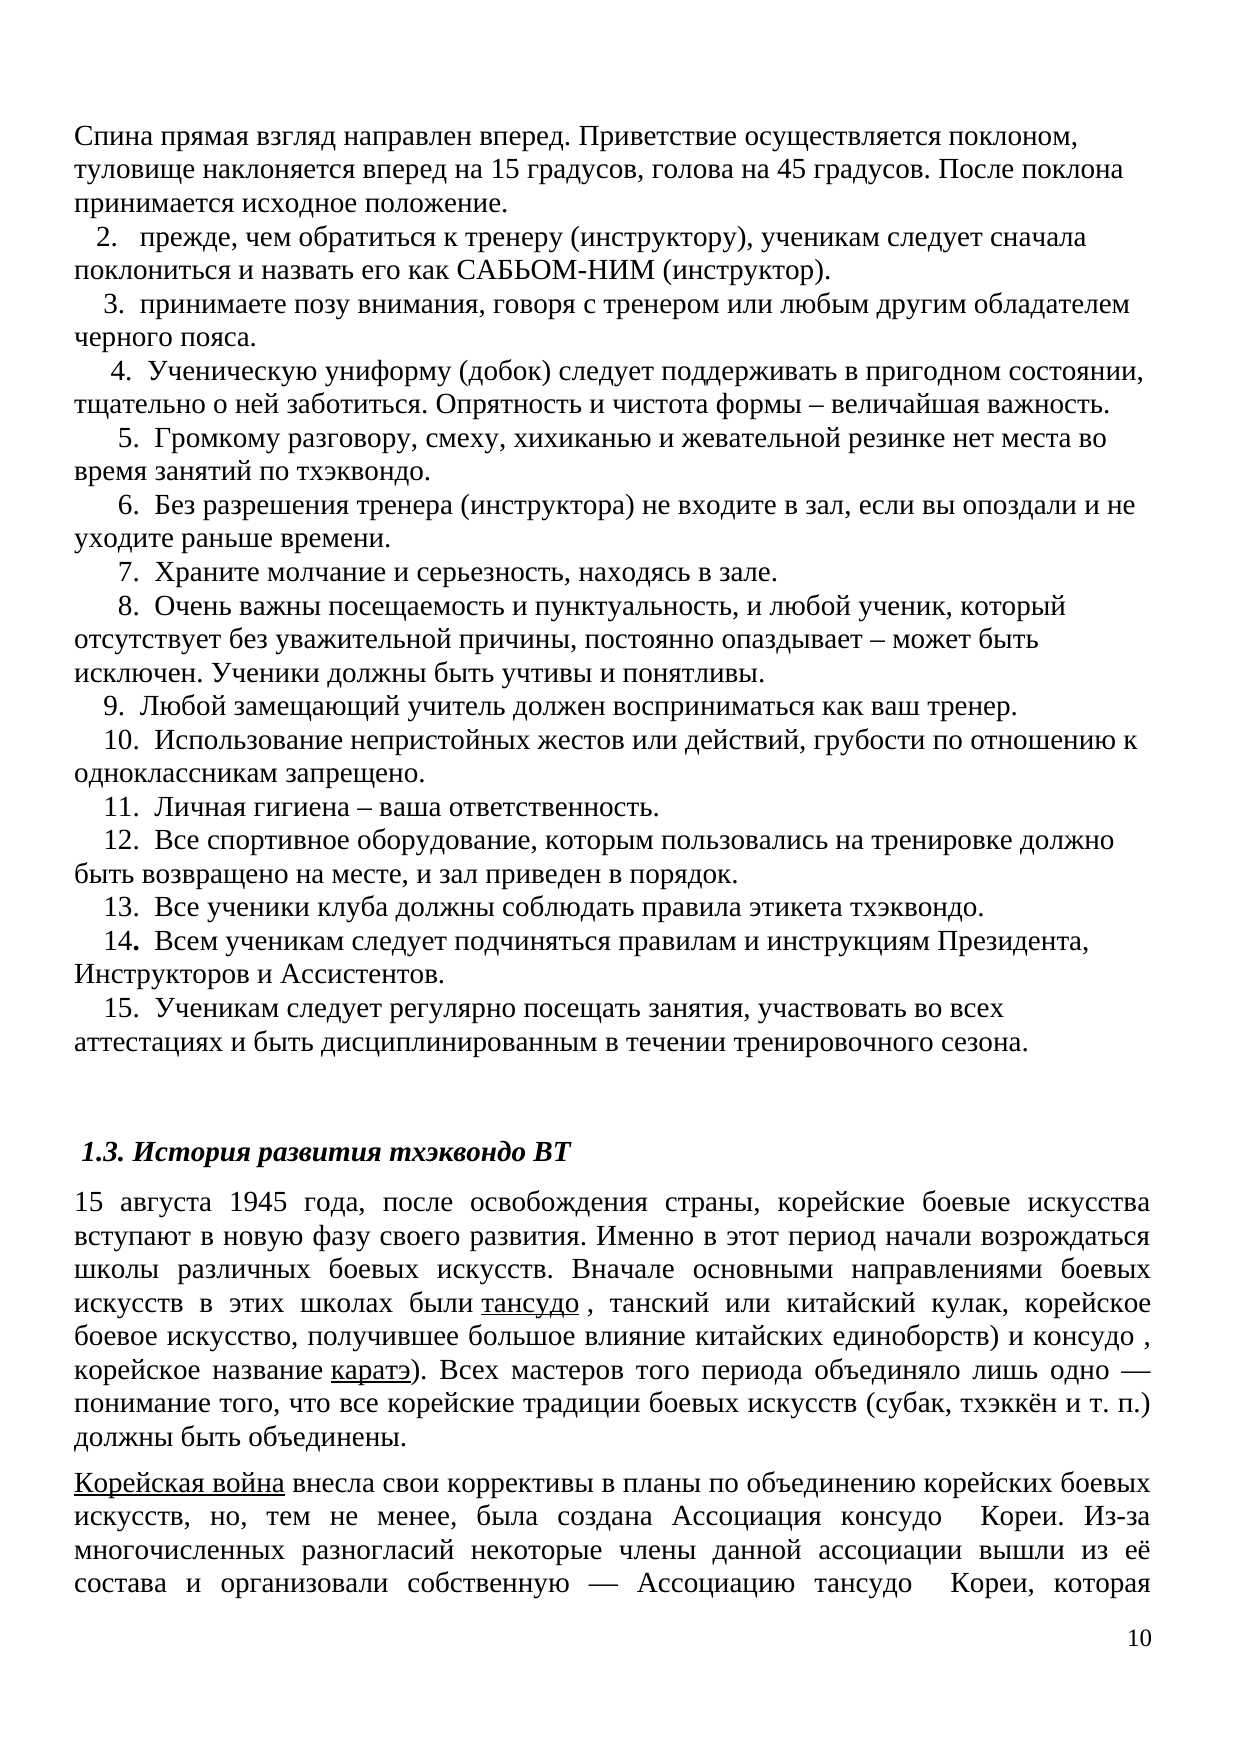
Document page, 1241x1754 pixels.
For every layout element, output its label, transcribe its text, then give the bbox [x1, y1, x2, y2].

text 6. Без разрешения тренера (инструктора) не входите в зал, если вы опоздали и не уходите раньше времени. [74, 487, 1152, 554]
text 9. Любой замещающий учитель должен восприниматься как ваш тренер. [74, 688, 1152, 722]
text 1.3. История развития тхэквондо ВТ [74, 1134, 1140, 1168]
text 4. Ученическую униформу (добок) следует поддерживать в пригодном состоянии, тщательно о ней заботиться. Опрятность и чистота формы – величайшая важность. [74, 353, 1152, 420]
text 15 августа 1945 года, после освобождения страны, корейские боевые искусства вступают в новую фазу своего развития. Именно в этот период начали возрождаться школы различных боевых искусств. Вначале основными направлениями боевых искусств в этих школах были тансудо , танский или китайский кулак, корейское боевое искусство, получившее большое влияние китайских единоборств) и консудо , корейское название каратэ). Всех мастеров того периода объединяло лишь одно — понимание того, что все корейские традиции боевых искусств (субак, тхэккён и т. п.) должны быть объединены. [74, 1184, 1152, 1452]
text 10. Использование непристойных жестов или действий, грубости по отношению к одноклассникам запрещено. [74, 722, 1152, 789]
text 11. Личная гигиена – ваша ответственность. [74, 789, 1152, 822]
text 14. Всем ученикам следует подчиняться правилам и инструкциям Президента, Инструкторов и Ассистентов. [74, 923, 1152, 990]
text 5. Громкому разговору, смеху, хихиканью и жевательной резинке нет места во время занятий по тхэквондо. [74, 420, 1152, 487]
text 3. принимаете позу внимания, говоря с тренером или любым другим обладателем черного пояса. [74, 286, 1152, 353]
text 2. прежде, чем обратиться к тренеру (инструктору), ученикам следует сначала поклониться и назвать его как САБЬОМ-НИМ (инструктор). [74, 219, 1152, 286]
text 13. Все ученики клуба должны соблюдать правила этикета тхэквондо. [74, 889, 1152, 923]
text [74, 118, 1152, 219]
text 15. Ученикам следует регулярно посещать занятия, участвовать во всех аттестациях и быть дисциплинированным в течении тренировочного сезона. [74, 990, 1152, 1057]
text 12. Все спортивное оборудование, которым пользовались на тренировке должно быть возвращено на месте, и зал приведен в порядок. [74, 822, 1152, 889]
text 8. Очень важны посещаемость и пунктуальность, и любой ученик, который отсутствует без уважительной причины, постоянно опаздывает – может быть исключен. Ученики должны быть учтивы и понятливы. [74, 588, 1152, 688]
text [74, 1465, 1152, 1599]
text 7. Храните молчание и серьезность, находясь в зале. [74, 554, 1152, 588]
